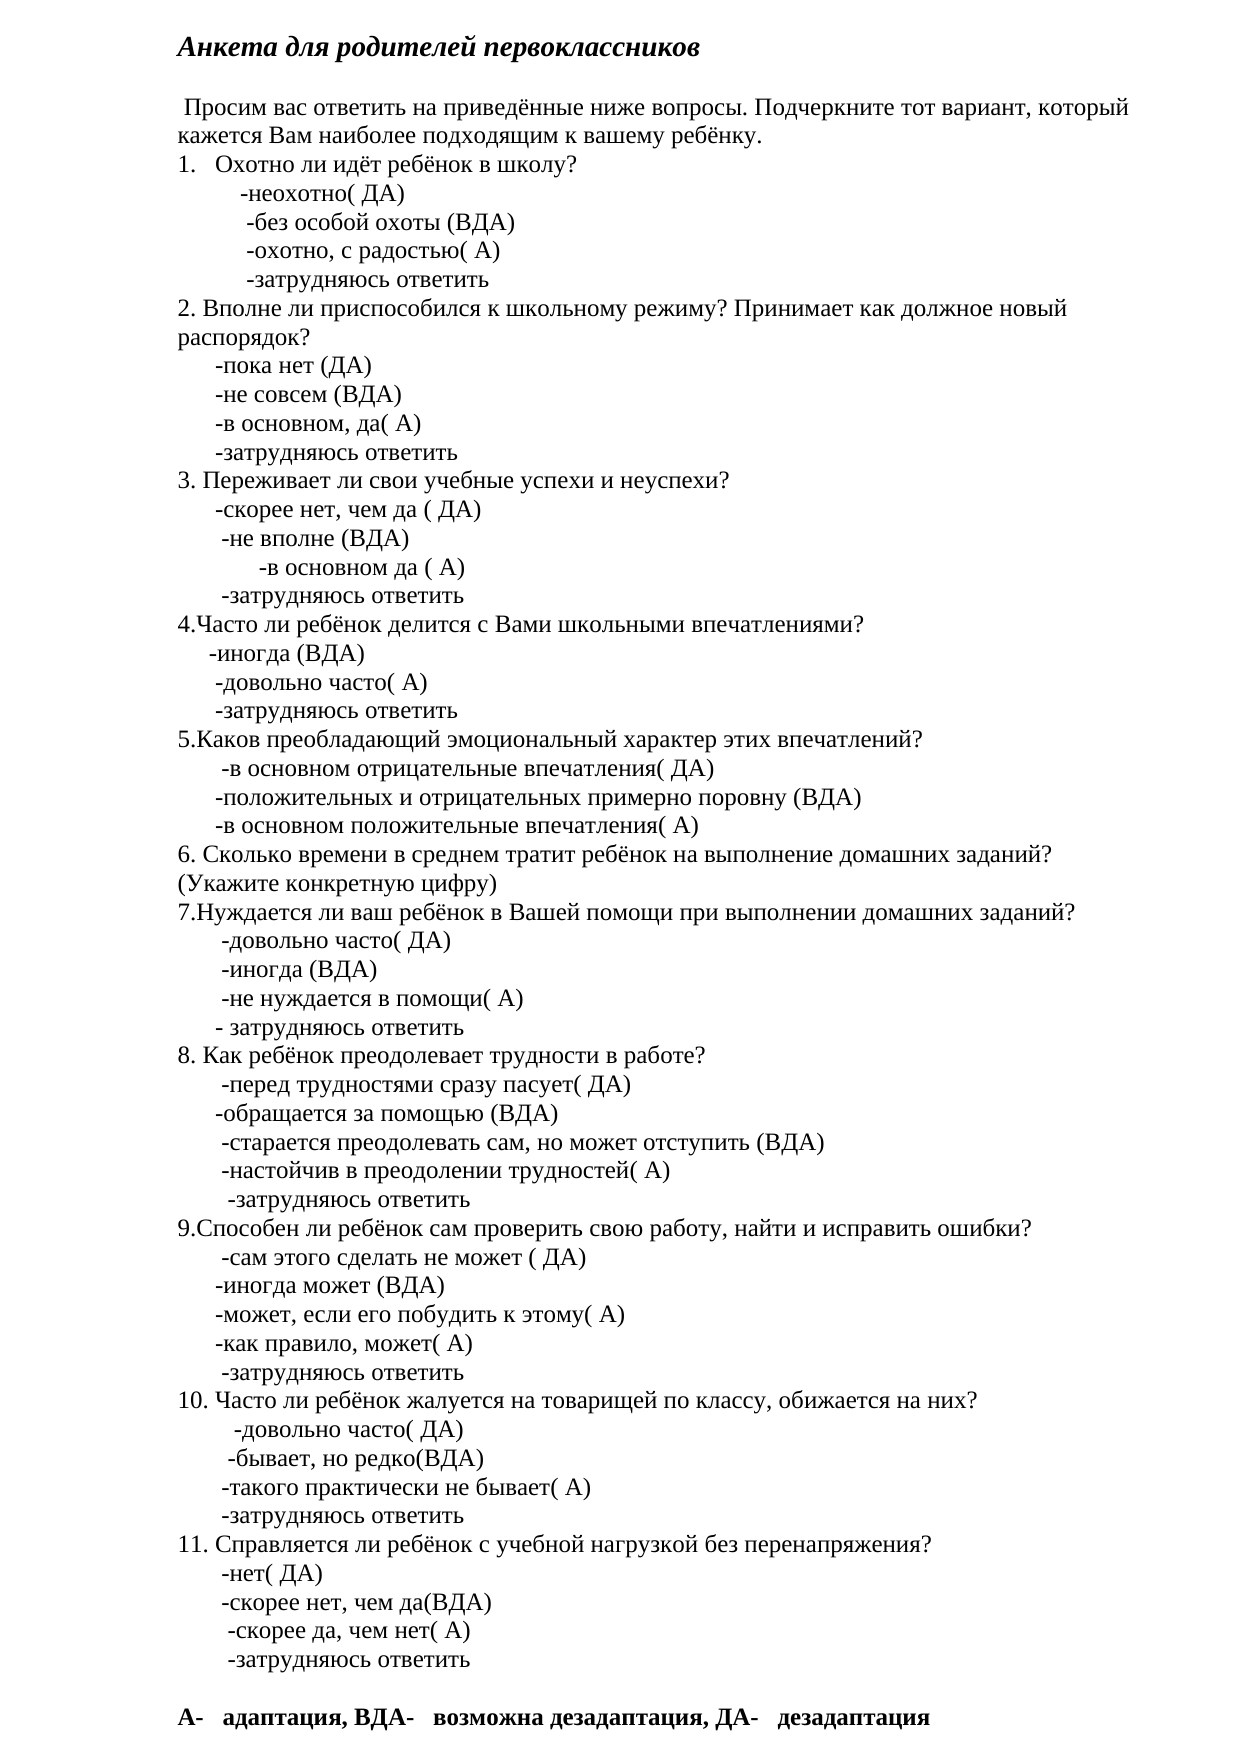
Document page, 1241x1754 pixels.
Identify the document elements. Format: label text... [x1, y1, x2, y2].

text -иногда может (ВДА) [177, 1271, 1152, 1299]
text 10. Часто ли ребёнок жалуется на товарищей по классу, обижается на них? [177, 1386, 1152, 1414]
text -скорее нет, чем да ( ДА) [177, 494, 1152, 523]
text -нет( ДА) [177, 1558, 1152, 1587]
text -пока нет (ДА) [215, 351, 1152, 379]
text -перед трудностями сразу пасует( ДА) [177, 1069, 1152, 1098]
text -затрудняюсь ответить [177, 696, 1152, 724]
text -довольно часто( ДА) [177, 1414, 1152, 1443]
text -может, если его побудить к этому( А) [177, 1299, 1152, 1328]
text 2. Вполне ли приспособился к школьному режиму? Принимает как должное новый распорядок? [177, 293, 1152, 351]
text -не совсем (ВДА) [215, 379, 1152, 408]
text 6. Сколько времени в среднем тратит ребёнок на выполнение домашних заданий? (Укажите конкретную цифру) [177, 839, 1152, 897]
text 11. Справляется ли ребёнок с учебной нагрузкой без перенапряжения? [177, 1529, 1152, 1558]
text -обращается за помощью (ВДА) [177, 1098, 1152, 1127]
text -сам этого сделать не может ( ДА) [177, 1242, 1152, 1271]
text -затрудняюсь ответить [177, 1357, 1152, 1386]
text 3. Переживает ли свои учебные успехи и неуспехи? [177, 466, 1152, 494]
text -скорее да, чем нет( А) [177, 1616, 1181, 1644]
text -как правило, может( А) [177, 1328, 1152, 1357]
text - затрудняюсь ответить [177, 1012, 1152, 1041]
text -неохотно( ДА) [215, 178, 1152, 207]
text -охотно, с радостью( А) [215, 236, 1152, 264]
text 7.Нуждается ли ваш ребёнок в Вашей помощи при выполнении домашних заданий? [177, 897, 1152, 926]
text -бывает, но редко(ВДА) [177, 1443, 1152, 1472]
text Просим вас ответить на приведённые ниже вопросы. Подчеркните тот вариант, который кажется Вам наиболее подходящим к вашему ребёнку. [177, 92, 1152, 149]
text -иногда (ВДА) [177, 638, 1152, 667]
text -не вполне (ВДА) [177, 523, 1152, 552]
text -затрудняюсь ответить [177, 1184, 1152, 1213]
text -затрудняюсь ответить [215, 437, 1152, 466]
text 5.Каков преобладающий эмоциональный характер этих впечатлений? [177, 724, 1152, 753]
text -затрудняюсь ответить [177, 1501, 1152, 1529]
text -иногда (ВДА) [177, 954, 1152, 983]
text -в основном отрицательные впечатления( ДА) [177, 753, 1152, 782]
text -настойчив в преодолении трудностей( А) [177, 1156, 1152, 1184]
text -в основном, да( А) [215, 408, 1152, 437]
text -такого практически не бывает( А) [177, 1472, 1181, 1501]
text -затрудняюсь ответить [177, 1644, 1152, 1673]
text -затрудняюсь ответить [215, 264, 1152, 293]
text -старается преодолевать сам, но может отступить (ВДА) [177, 1127, 1152, 1156]
text -в основном положительные впечатления( А) [177, 811, 1152, 839]
text Анкета для родителей первоклассников [177, 29, 1152, 63]
text -в основном да ( А) [215, 552, 1152, 581]
text 9.Способен ли ребёнок сам проверить свою работу, найти и исправить ошибки? [177, 1213, 1152, 1242]
text -без особой охоты (ВДА) [215, 207, 1152, 236]
text -скорее нет, чем да(ВДА) [177, 1587, 1152, 1616]
text 4.Часто ли ребёнок делится с Вами школьными впечатлениями? [177, 609, 1152, 638]
text -не нуждается в помощи( А) [177, 983, 1152, 1012]
text -положительных и отрицательных примерно поровну (ВДА) [177, 782, 1152, 811]
text -затрудняюсь ответить [177, 581, 1152, 609]
text А- адаптация, ВДА- возможна дезадаптация, ДА- дезадаптация [177, 1702, 1152, 1731]
text 8. Как ребёнок преодолевает трудности в работе? [177, 1041, 1152, 1069]
text -довольно часто( ДА) [177, 926, 1152, 954]
list Охотно ли идёт ребёнок в школу? [177, 149, 1152, 178]
text -довольно часто( А) [177, 667, 1152, 696]
